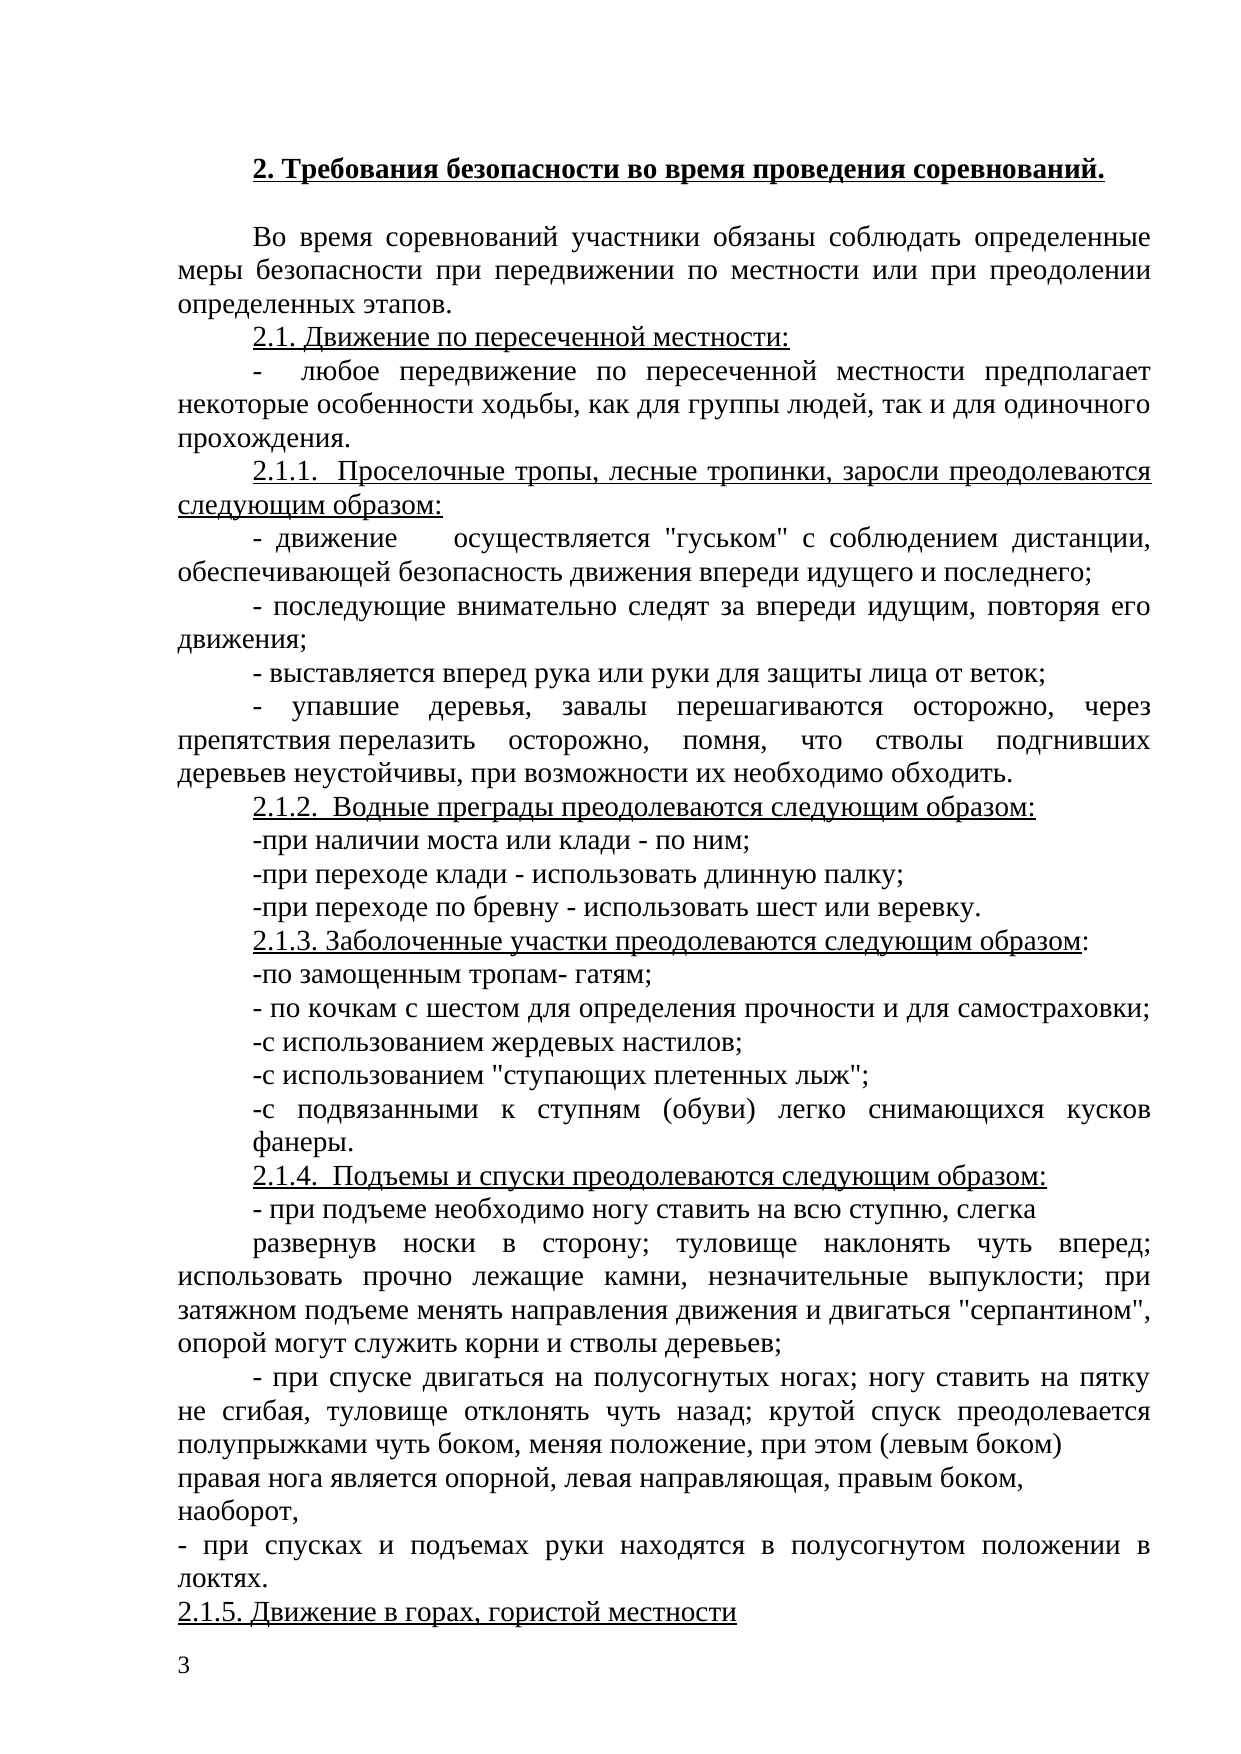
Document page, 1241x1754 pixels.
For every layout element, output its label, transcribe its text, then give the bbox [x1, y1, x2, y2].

text - выставляется вперед рука или руки для защиты лица от веток; [177, 655, 1152, 688]
text - при подъеме необходимо ногу ставить на всю ступню, слегка [177, 1191, 1152, 1225]
text -при переходе по бревну - использовать шест или веревку. [177, 889, 1152, 923]
text 2.1.4. Подъемы и спуски преодолеваются следующим образом: [177, 1158, 1152, 1191]
text 2. Требования безопасности во время проведения соревнований. [177, 152, 1152, 185]
text -при наличии моста или клади - по ним; [177, 822, 1152, 856]
text 2.1.3. Заболоченные участки преодолеваются следующим образом: [177, 923, 1152, 957]
text - последующие внимательно следят за впереди идущим, повторяя его движения; [177, 588, 1152, 655]
text развернув носки в сторону; туловище наклонять чуть вперед; использовать прочно лежащие камни, незначительные выпуклости; при затяжном подъеме менять направления движения и двигаться "серпантином", опорой могут служить корни и стволы деревьев; [177, 1225, 1152, 1359]
text - при спусках и подъемах руки находятся в полусогнутом положении в локтях. [177, 1527, 1152, 1594]
text правая нога является опорной, левая направляющая, правым боком, [177, 1460, 1152, 1493]
text - при спуске двигаться на полусогнутых ногах; ногу ставить на пятку не сгибая, туловище отклонять чуть назад; крутой спуск преодолевается полупрыжками чуть боком, меняя положение, при этом (левым боком) [177, 1359, 1152, 1460]
text - по кочкам с шестом для определения прочности и для самостраховки; -с использованием жердевых настилов; [252, 990, 1152, 1057]
text -с использованием "ступающих плетенных лыж"; [177, 1057, 1152, 1091]
text 2.1.5. Движение в горах, гористой местности [177, 1594, 1152, 1627]
text 2.1. Движение по пересеченной местности: [177, 319, 1152, 353]
text -по замощенным тропам- гатям; [252, 957, 1152, 990]
text 2.1.2. Водные преграды преодолеваются следующим образом: [177, 789, 1152, 822]
text 2.1.1. Проселочные тропы, лесные тропинки, заросли преодолеваются следующим образом: [177, 453, 1152, 521]
text -с подвязанными к ступням (обуви) легко снимающихся кусков фанеры. [252, 1091, 1152, 1158]
text -при переходе клади - использовать длинную палку; [177, 856, 1152, 889]
text - любое передвижение по пересеченной местности предполагает некоторые особенности ходьбы, как для группы людей, так и для одиночного прохождения. [177, 353, 1152, 453]
text - упавшие деревья, завалы перешагиваются осторожно, через препятствия перелазить осторожно, помня, что стволы подгнивших деревьев неустойчивы, при возможности их необходимо обходить. [177, 688, 1152, 789]
text - движение осуществляется "гуськом" с соблюдением дистанции, обеспечивающей безопасность движения впереди идущего и последнего; [177, 521, 1152, 588]
text наоборот, [177, 1493, 1152, 1527]
text Во время соревнований участники обязаны соблюдать определенные меры безопасности при передвижении по местности или при преодолении определенных этапов. [177, 219, 1152, 319]
